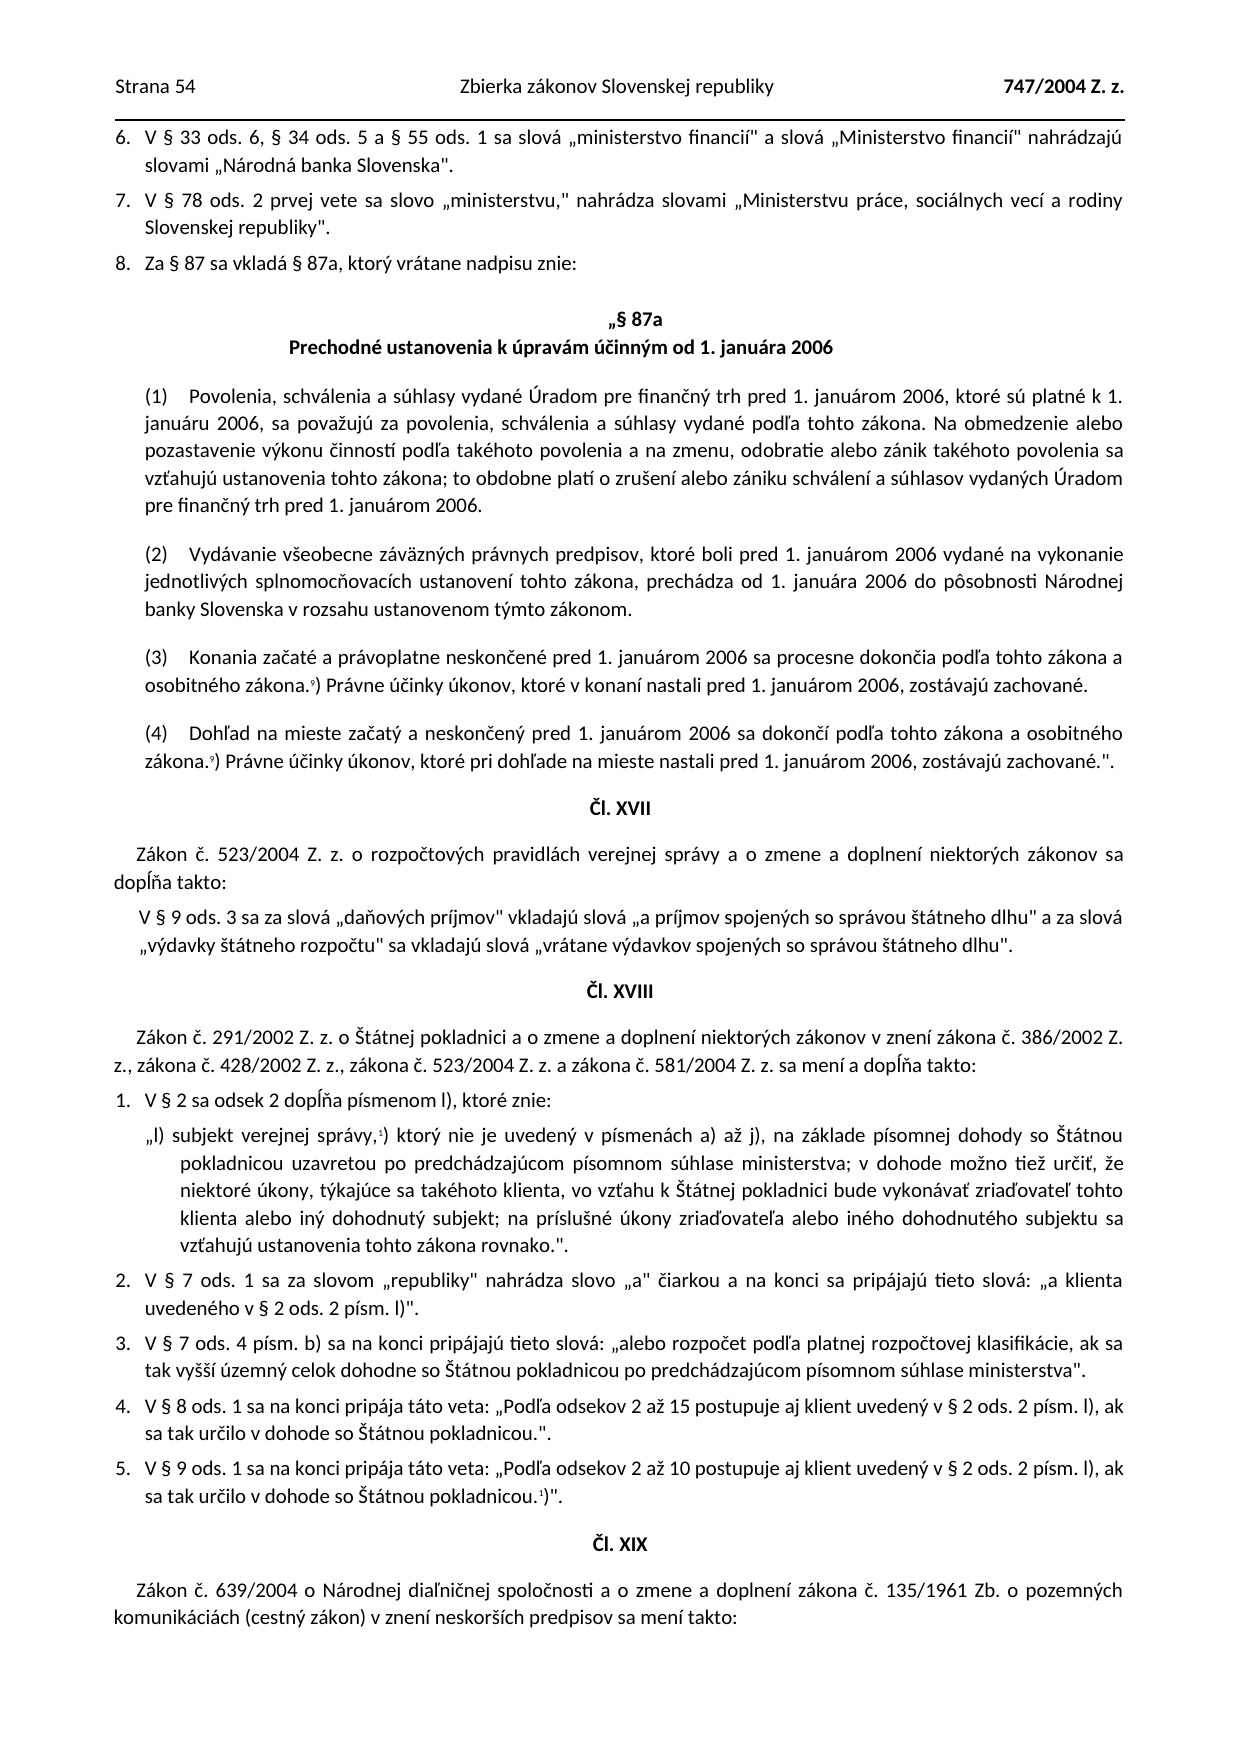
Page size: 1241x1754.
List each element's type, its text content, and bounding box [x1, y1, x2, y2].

list Povolenia, schválenia a súhlasy vydané Úradom pre finančný trh pred 1. januárom 2006, ktoré sú platné k 1. januáru 2006, sa považujú za povolenia, schválenia a súhlasy vydané podľa tohto zákona. Na obmedzenie alebo pozastavenie výkonu činností podľa takéhoto povolenia a na zmenu, odobratie alebo zánik takéhoto povolenia sa vzťahujú ustanovenia tohto zákona; to obdobne platí o zrušení alebo zániku schválení a súhlasov vydaných Úradom pre finančný trh pred 1. januárom 2006. [144, 383, 1125, 518]
list V § 7 ods. 1 sa za slovom „republiky" nahrádza slovo „a" čiarkou a na konci sa pripájajú tieto slová: „a klienta uvedeného v § 2 ods. 2 písm. l)". [115, 1267, 1125, 1320]
list Vydávanie všeobecne záväzných právnych predpisov, ktoré boli pred 1. januárom 2006 vydané na vykonanie jednotlivých splnomocňovacích ustanovení tohto zákona, prechádza od 1. januára 2006 do pôsobnosti Národnej banky Slovenska v rozsahu ustanovenom týmto zákonom. [144, 541, 1125, 621]
list Za § 87 sa vkladá § 87a, ktorý vrátane nadpisu znie: [115, 250, 1125, 275]
list Konania začaté a právoplatne neskončené pred 1. januárom 2006 sa procesne dokončia podľa tohto zákona a osobitného zákona.9) Právne účinky úkonov, ktoré v konaní nastali pred 1. januárom 2006, zostávajú zachované. [144, 644, 1125, 697]
text „§ 87a [201, 306, 1069, 331]
list V § 33 ods. 6, § 34 ods. 5 a § 55 ods. 1 sa slová „ministerstvo financií" a slová „Ministerstvo financií" nahrádzajú slovami „Národná banka Slovenska". [115, 101, 1125, 177]
list V § 2 sa odsek 2 dopĺňa písmenom l), ktoré znie: [115, 1087, 1125, 1113]
text V § 9 ods. 3 sa za slová „daňových príjmov" vkladajú slová „a príjmov spojených so správou štátneho dlhu" a za slová „výdavky štátneho rozpočtu" sa vkladajú slová „vrátane výdavkov spojených so správou štátneho dlhu". [139, 904, 1125, 957]
subtitle Prechodné ustanovenia k úpravám účinným od 1. januára 2006 [289, 334, 1125, 360]
text „l) subjekt verejnej správy,1) ktorý nie je uvedený v písmenách a) až j), na základe písomnej dohody so Štátnou pokladnicou uzavretou po predchádzajúcom písomnom súhlase ministerstva; v dohode možno tiež určiť, že niektoré úkony, týkajúce sa takéhoto klienta, vo vzťahu k Štátnej pokladnici bude vykonávať zriaďovateľ tohto klienta alebo iný dohodnutý subjekt; na príslušné úkony zriaďovateľa alebo iného dohodnutého subjektu sa vzťahujú ustanovenia tohto zákona rovnako.". [144, 1122, 1125, 1257]
text Zákon č. 291/2002 Z. z. o Štátnej pokladnici a o zmene a doplnení niektorých zákonov v znení zákona č. 386/2002 Z. z., zákona č. 428/2002 Z. z., zákona č. 523/2004 Z. z. a zákona č. 581/2004 Z. z. sa mení a dopĺňa takto: [113, 1024, 1125, 1077]
list V § 7 ods. 4 písm. b) sa na konci pripájajú tieto slová: „alebo rozpočet podľa platnej rozpočtovej klasifikácie, ak sa tak vyšší územný celok dohodne so Štátnou pokladnicou po predchádzajúcom písomnom súhlase ministerstva". [115, 1330, 1125, 1383]
subtitle Čl. XVIII [201, 978, 1039, 1003]
text Zákon č. 523/2004 Z. z. o rozpočtových pravidlách verejnej správy a o zmene a doplnení niektorých zákonov sa dopĺňa takto: [113, 842, 1125, 894]
list V § 78 ods. 2 prvej vete sa slovo „ministerstvu," nahrádza slovami „Ministerstvu práce, sociálnych vecí a rodiny Slovenskej republiky". [115, 187, 1125, 240]
list V § 9 ods. 1 sa na konci pripája táto veta: „Podľa odsekov 2 až 10 postupuje aj klient uvedený v § 2 ods. 2 písm. l), ak sa tak určilo v dohode so Štátnou pokladnicou.1)". [115, 1456, 1125, 1508]
subtitle Čl. XIX [201, 1531, 1039, 1556]
text Zákon č. 639/2004 o Národnej diaľničnej spoločnosti a o zmene a doplnení zákona č. 135/1961 Zb. o pozemných komunikáciách (cestný zákon) v znení neskorších predpisov sa mení takto: [113, 1577, 1125, 1630]
list Dohľad na mieste začatý a neskončený pred 1. januárom 2006 sa dokončí podľa tohto zákona a osobitného zákona.9) Právne účinky úkonov, ktoré pri dohľade na mieste nastali pred 1. januárom 2006, zostávajú zachované.". [144, 721, 1125, 773]
subtitle Čl. XVII [201, 795, 1039, 821]
list V § 8 ods. 1 sa na konci pripája táto veta: „Podľa odsekov 2 až 15 postupuje aj klient uvedený v § 2 ods. 2 písm. l), ak sa tak určilo v dohode so Štátnou pokladnicou.". [115, 1393, 1125, 1446]
